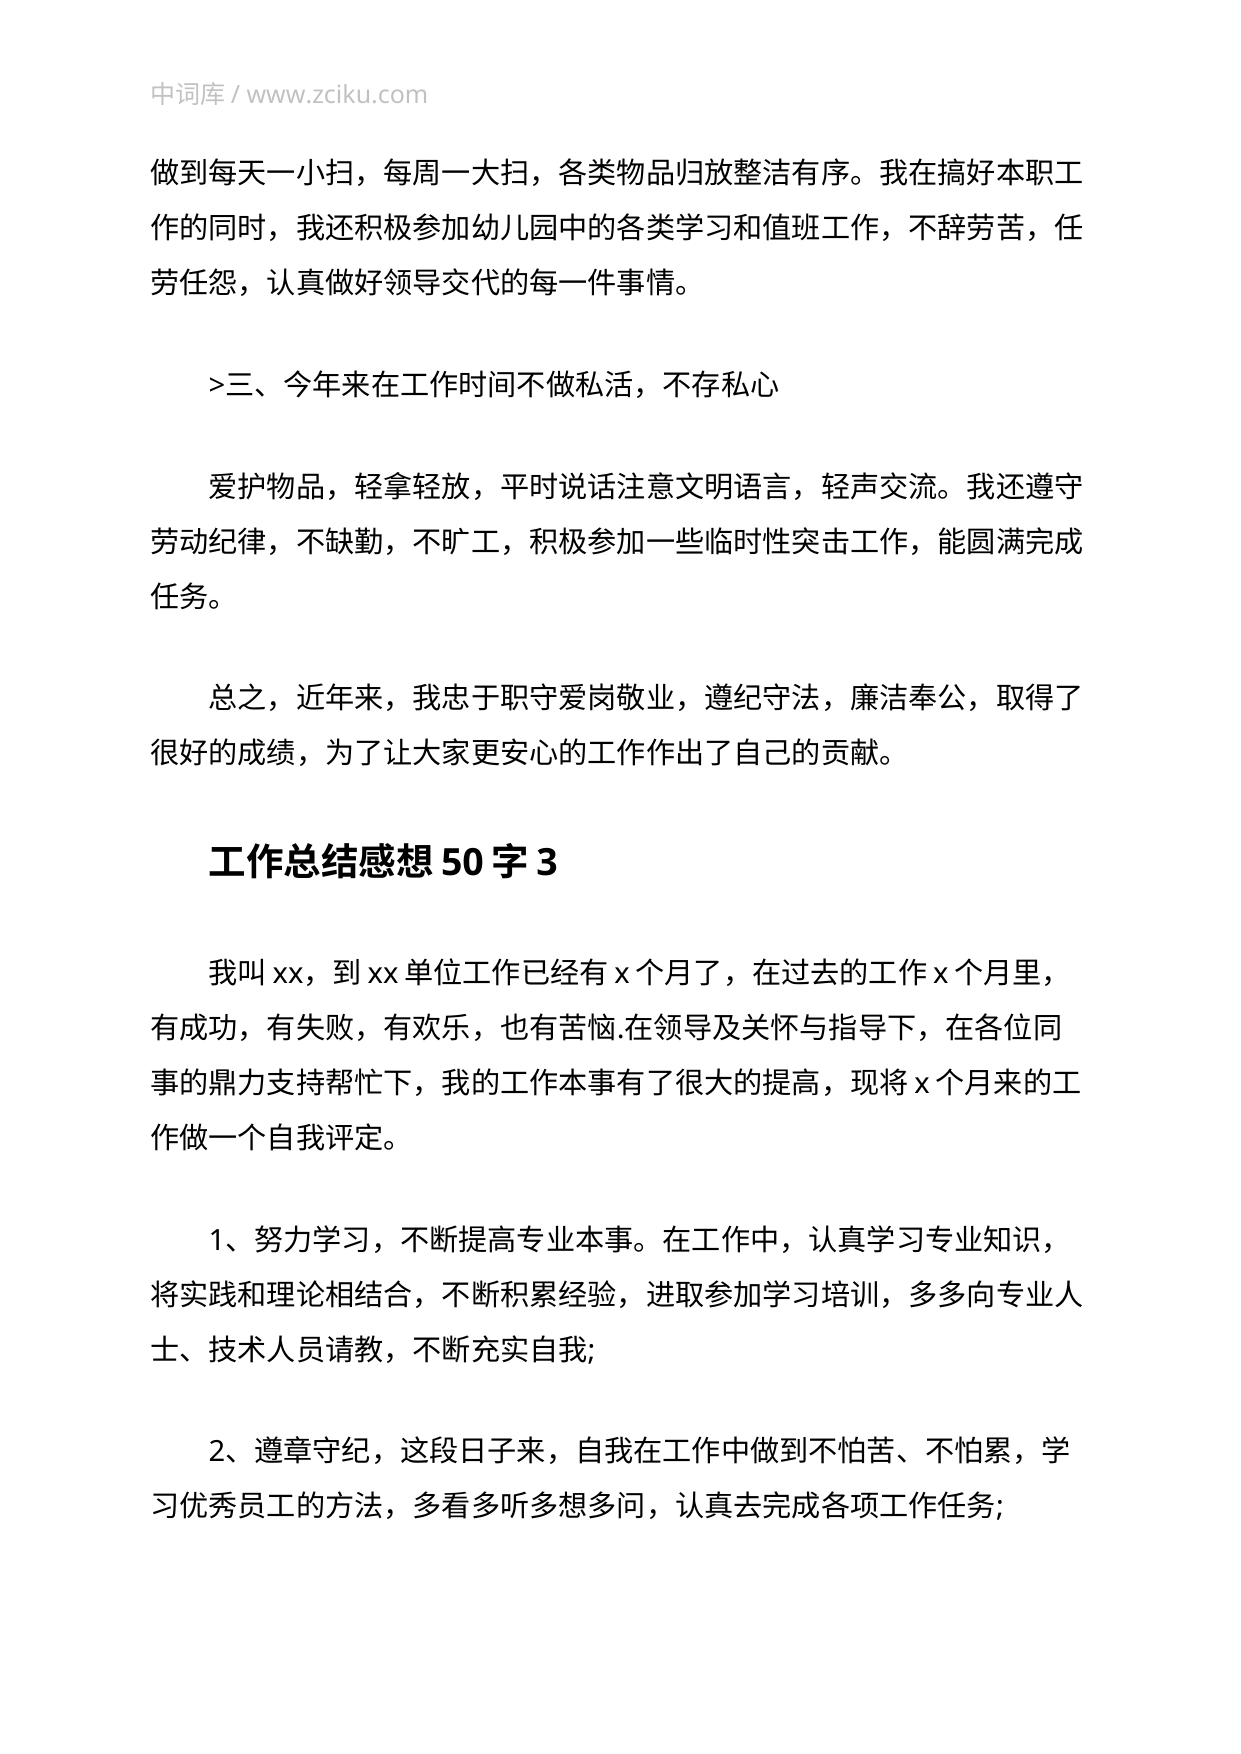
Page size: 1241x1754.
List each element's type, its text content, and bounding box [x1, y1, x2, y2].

text 我叫xx，到xx单位工作已经有x个月了，在过去的工作x个月里，有成功，有失败，有欢乐，也有苦恼.在领导及关怀与指导下，在各位同事的鼎力支持帮忙下，我的工作本事有了很大的提高，现将x个月来的工作做一个自我评定。 [150, 949, 1090, 1157]
text 总之，近年来，我忠于职守爱岗敬业，遵纪守法，廉洁奉公，取得了很好的成绩，为了让大家更安心的工作作出了自己的贡献。 [150, 675, 1090, 772]
text >三、今年来在工作时间不做私活，不存私心 [150, 362, 1090, 404]
text 工作总结感想50字3 [150, 832, 1090, 886]
text 2、遵章守纪，这段日子来，自我在工作中做到不怕苦、不怕累，学习优秀员工的方法，多看多听多想多问，认真去完成各项工作任务; [150, 1428, 1090, 1525]
text 爱护物品，轻拿轻放，平时说话注意文明语言，轻声交流。我还遵守劳动纪律，不缺勤，不旷工，积极参加一些临时性突击工作，能圆满完成任务。 [150, 463, 1090, 616]
text 1、努力学习，不断提高专业本事。在工作中，认真学习专业知识，将实践和理论相结合，不断积累经验，进取参加学习培训，多多向专业人士、技术人员请教，不断充实自我; [150, 1216, 1090, 1368]
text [150, 150, 1090, 302]
